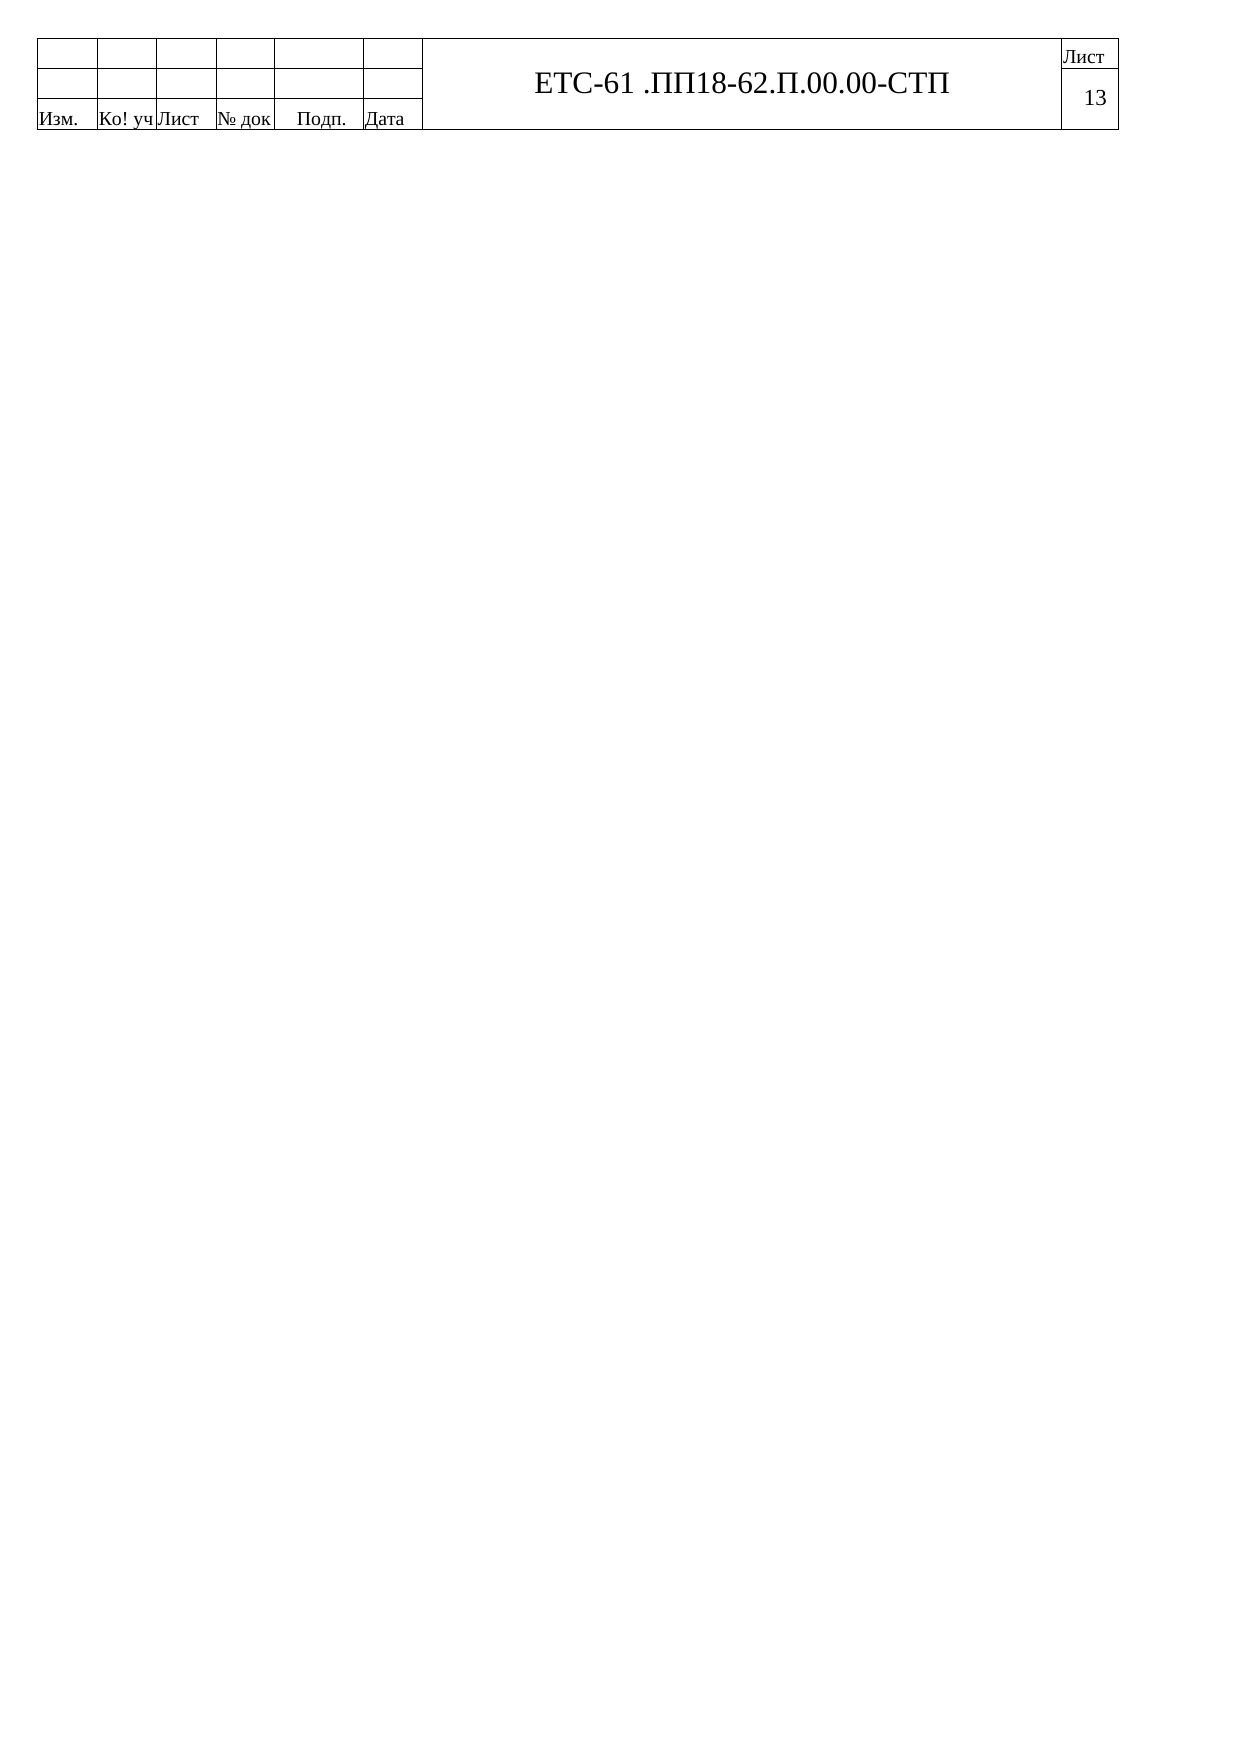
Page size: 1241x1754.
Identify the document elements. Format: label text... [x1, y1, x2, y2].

table_cell 13 [1062, 69, 1118, 129]
table_header [364, 39, 422, 67]
table_header [217, 39, 274, 67]
table_header [98, 39, 156, 67]
table_header [157, 39, 216, 67]
table_cell [157, 69, 216, 97]
table_cell № док [217, 99, 274, 129]
table_cell [217, 69, 274, 97]
table_cell [364, 69, 422, 97]
table_cell [98, 69, 156, 97]
table_cell [38, 69, 97, 97]
table_cell Изм. [38, 99, 97, 129]
table_header [275, 39, 363, 67]
table_cell Подп. [275, 99, 363, 129]
table_cell [275, 69, 363, 97]
table_header ЕТС-61 .ПП18-62.П.00.00-СТП [423, 39, 1061, 129]
table_cell Ко! уч [98, 99, 156, 129]
table_header Лист [1062, 39, 1118, 67]
table_cell Дата [364, 99, 422, 129]
table_cell Лист [157, 99, 216, 129]
table_header [38, 39, 97, 67]
